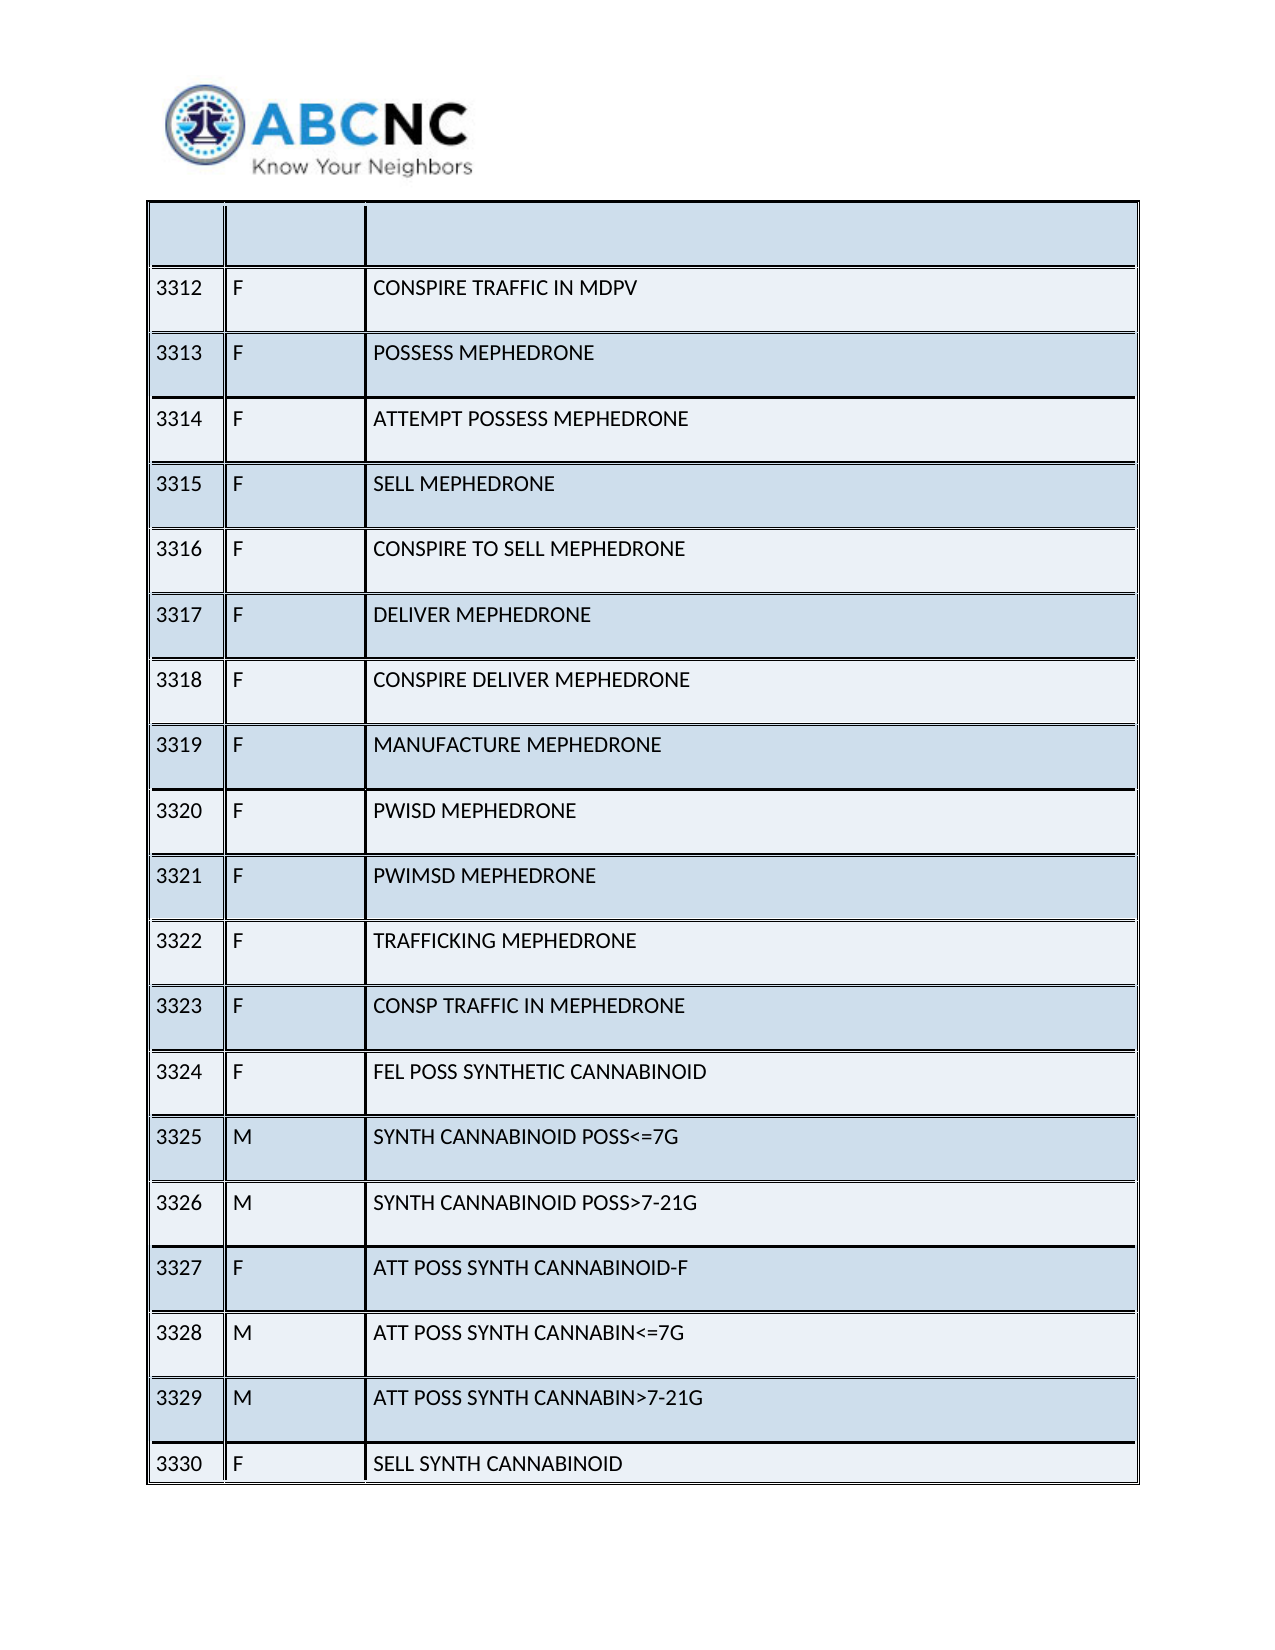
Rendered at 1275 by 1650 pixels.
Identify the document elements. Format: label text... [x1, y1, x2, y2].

table_cell 3324 [150, 1049, 223, 1114]
table_cell TRAFFICKING MDPV [365, 203, 1137, 265]
table_cell 3314 [150, 396, 223, 461]
table_cell 3320 [148, 788, 223, 853]
table_cell F [227, 1248, 364, 1310]
table_cell F [227, 791, 364, 853]
table_cell 3313 [148, 331, 225, 396]
table_cell 3321 [150, 853, 223, 918]
table_cell POSSESS MEPHEDRONE [365, 331, 1138, 396]
table_cell F [227, 595, 364, 657]
table_cell 3315 [150, 461, 223, 527]
table_cell F [227, 1053, 364, 1114]
table_cell F [225, 1444, 365, 1482]
table_cell M [227, 1379, 364, 1441]
table_cell ATT POSS SYNTH CANNABINOID-F [367, 1245, 1137, 1310]
table_cell F [227, 987, 364, 1049]
picture [150, 75, 494, 200]
table_cell 3330 [150, 1441, 225, 1482]
table_cell 3316 [148, 527, 225, 592]
table_cell 3328 [150, 1310, 223, 1376]
table_cell 3329 [148, 1376, 225, 1441]
table_cell PWIMSD MEPHEDRONE [367, 853, 1137, 918]
table_cell MANUFACTURE MEPHEDRONE [367, 723, 1137, 788]
table_cell M [227, 1118, 364, 1180]
table_cell F [227, 465, 364, 527]
table_cell ATTEMPT POSSESS MEPHEDRONE [367, 396, 1137, 461]
table_cell M [227, 1314, 364, 1376]
table_cell F [227, 269, 364, 331]
table_cell F [227, 857, 364, 918]
table_cell SELL MEPHEDRONE [367, 461, 1137, 527]
table_cell TRAFFICKING MEPHEDRONE [367, 919, 1137, 984]
table_cell FEL POSS SYNTHETIC CANNABINOID [367, 1049, 1137, 1114]
table_cell F [227, 530, 364, 592]
table_cell 3311 [150, 202, 225, 265]
table_cell 3317 [148, 592, 225, 657]
table_cell ATT POSS SYNTH CANNABIN<=7G [367, 1310, 1137, 1376]
table_cell 3322 [150, 919, 223, 984]
table_cell 3312 [150, 265, 223, 331]
table_cell CONSPIRE DELIVER MEPHEDRONE [367, 657, 1137, 722]
table_cell 3326 [148, 1180, 225, 1245]
table_cell 3319 [150, 723, 223, 788]
table_cell F [227, 399, 364, 461]
table_cell F [227, 661, 364, 722]
table_cell F [227, 726, 364, 788]
table_cell SELL SYNTH CANNABINOID [365, 1441, 1137, 1482]
table_cell CONSP TRAFFIC IN MEPHEDRONE [365, 984, 1138, 1049]
table_cell 3327 [150, 1245, 223, 1310]
table_cell CONSPIRE TRAFFIC IN MDPV [367, 265, 1137, 331]
table_cell 3325 [150, 1114, 223, 1180]
table_cell F [227, 334, 364, 396]
table_cell F [225, 203, 365, 265]
table_cell ATT POSS SYNTH CANNABIN>7-21G [365, 1376, 1138, 1441]
table_cell SYNTH CANNABINOID POSS>7-21G [365, 1180, 1138, 1245]
table_cell SYNTH CANNABINOID POSS<=7G [367, 1114, 1137, 1180]
table_cell F [227, 922, 364, 984]
table_cell CONSPIRE TO SELL MEPHEDRONE [365, 527, 1138, 592]
table_cell DELIVER MEPHEDRONE [365, 592, 1138, 657]
table_cell PWISD MEPHEDRONE [367, 788, 1138, 853]
table_cell 3318 [150, 657, 223, 722]
table_cell M [227, 1183, 364, 1245]
table_cell 3323 [148, 984, 225, 1049]
